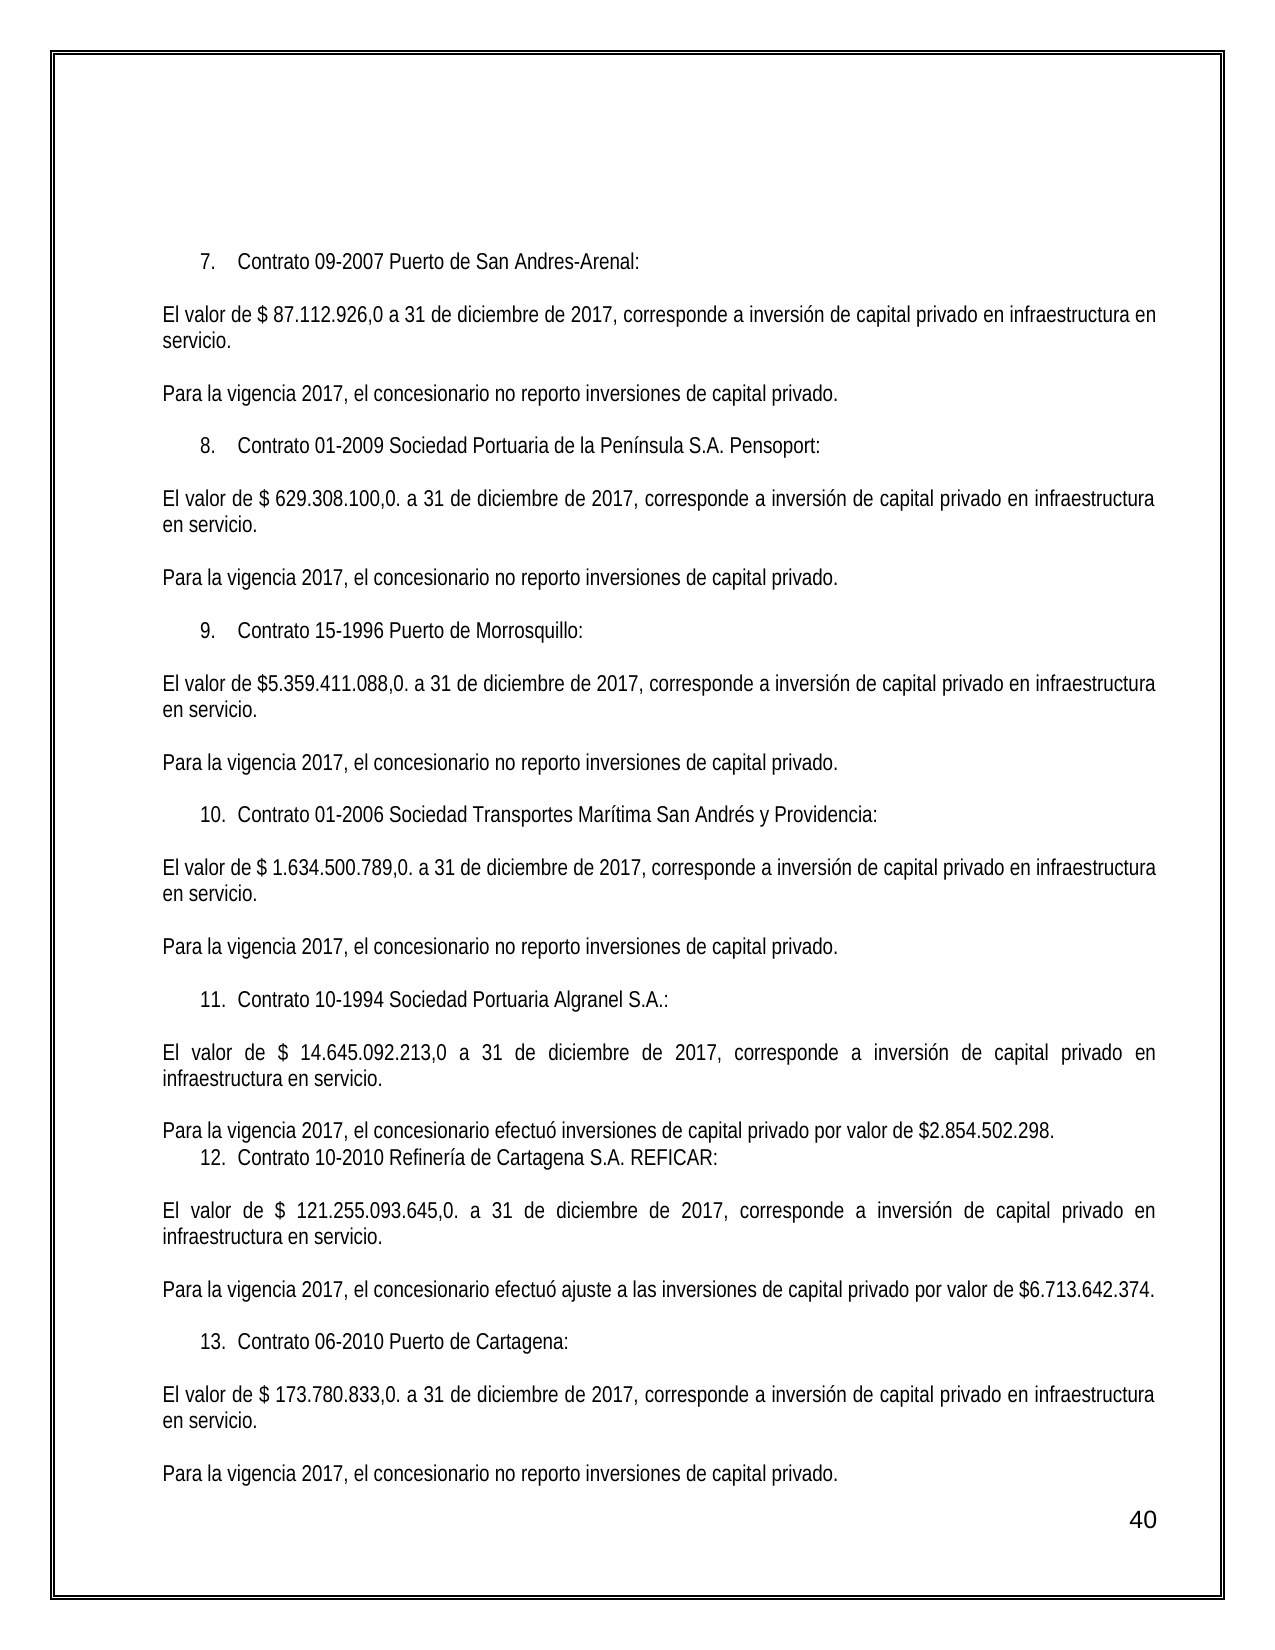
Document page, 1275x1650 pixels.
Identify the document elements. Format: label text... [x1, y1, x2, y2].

text Para la vigencia 2017, el concesionario no reporto inversiones de capital privado. [162, 379, 1157, 406]
list Contrato 01-2006 Sociedad Transportes Marítima San Andrés y Providencia: [200, 801, 1157, 828]
text Para la vigencia 2017, el concesionario efectuó ajuste a las inversiones de capital privado por valor de $6.713.642.374. [162, 1276, 1157, 1302]
text Para la vigencia 2017, el concesionario no reporto inversiones de capital privado. [162, 564, 1157, 590]
list Contrato 06-2010 Puerto de Cartagena: [200, 1328, 1157, 1355]
list Contrato 10-2010 Refinería de Cartagena S.A. REFICAR: [200, 1144, 1157, 1170]
text Para la vigencia 2017, el concesionario no reporto inversiones de capital privado. [162, 748, 1157, 775]
text Para la vigencia 2017, el concesionario no reporto inversiones de capital privado. [162, 1460, 1157, 1486]
text El valor de $ 87.112.926,0 a 31 de diciembre de 2017, corresponde a inversión de capital privado en infraestructura en servicio. [162, 301, 1157, 353]
text Para la vigencia 2017, el concesionario no reporto inversiones de capital privado. [162, 933, 1157, 959]
text Para la vigencia 2017, el concesionario efectuó inversiones de capital privado por valor de $2.854.502.298. [162, 1117, 1157, 1144]
text El valor de $ 1.634.500.789,0. a 31 de diciembre de 2017, corresponde a inversión de capital privado en infraestructura en servicio. [162, 854, 1157, 907]
list Contrato 09-2007 Puerto de San Andres-Arenal: [200, 248, 1157, 274]
text El valor de $ 629.308.100,0. a 31 de diciembre de 2017, corresponde a inversión de capital privado en infraestructura en servicio. [162, 485, 1157, 538]
text El valor de $ 121.255.093.645,0. a 31 de diciembre de 2017, corresponde a inversión de capital privado en infraestructura en servicio. [162, 1197, 1157, 1249]
list Contrato 10-1994 Sociedad Portuaria Algranel S.A.: [200, 986, 1157, 1012]
text El valor de $ 14.645.092.213,0 a 31 de diciembre de 2017, corresponde a inversión de capital privado en infraestructura en servicio. [162, 1038, 1157, 1091]
text El valor de $ 173.780.833,0. a 31 de diciembre de 2017, corresponde a inversión de capital privado en infraestructura en servicio. [162, 1381, 1157, 1434]
list Contrato 01-2009 Sociedad Portuaria de la Península S.A. Pensoport: [200, 432, 1157, 459]
text El valor de $5.359.411.088,0. a 31 de diciembre de 2017, corresponde a inversión de capital privado en infraestructura en servicio. [162, 669, 1157, 722]
list Contrato 15-1996 Puerto de Morrosquillo: [200, 617, 1157, 643]
